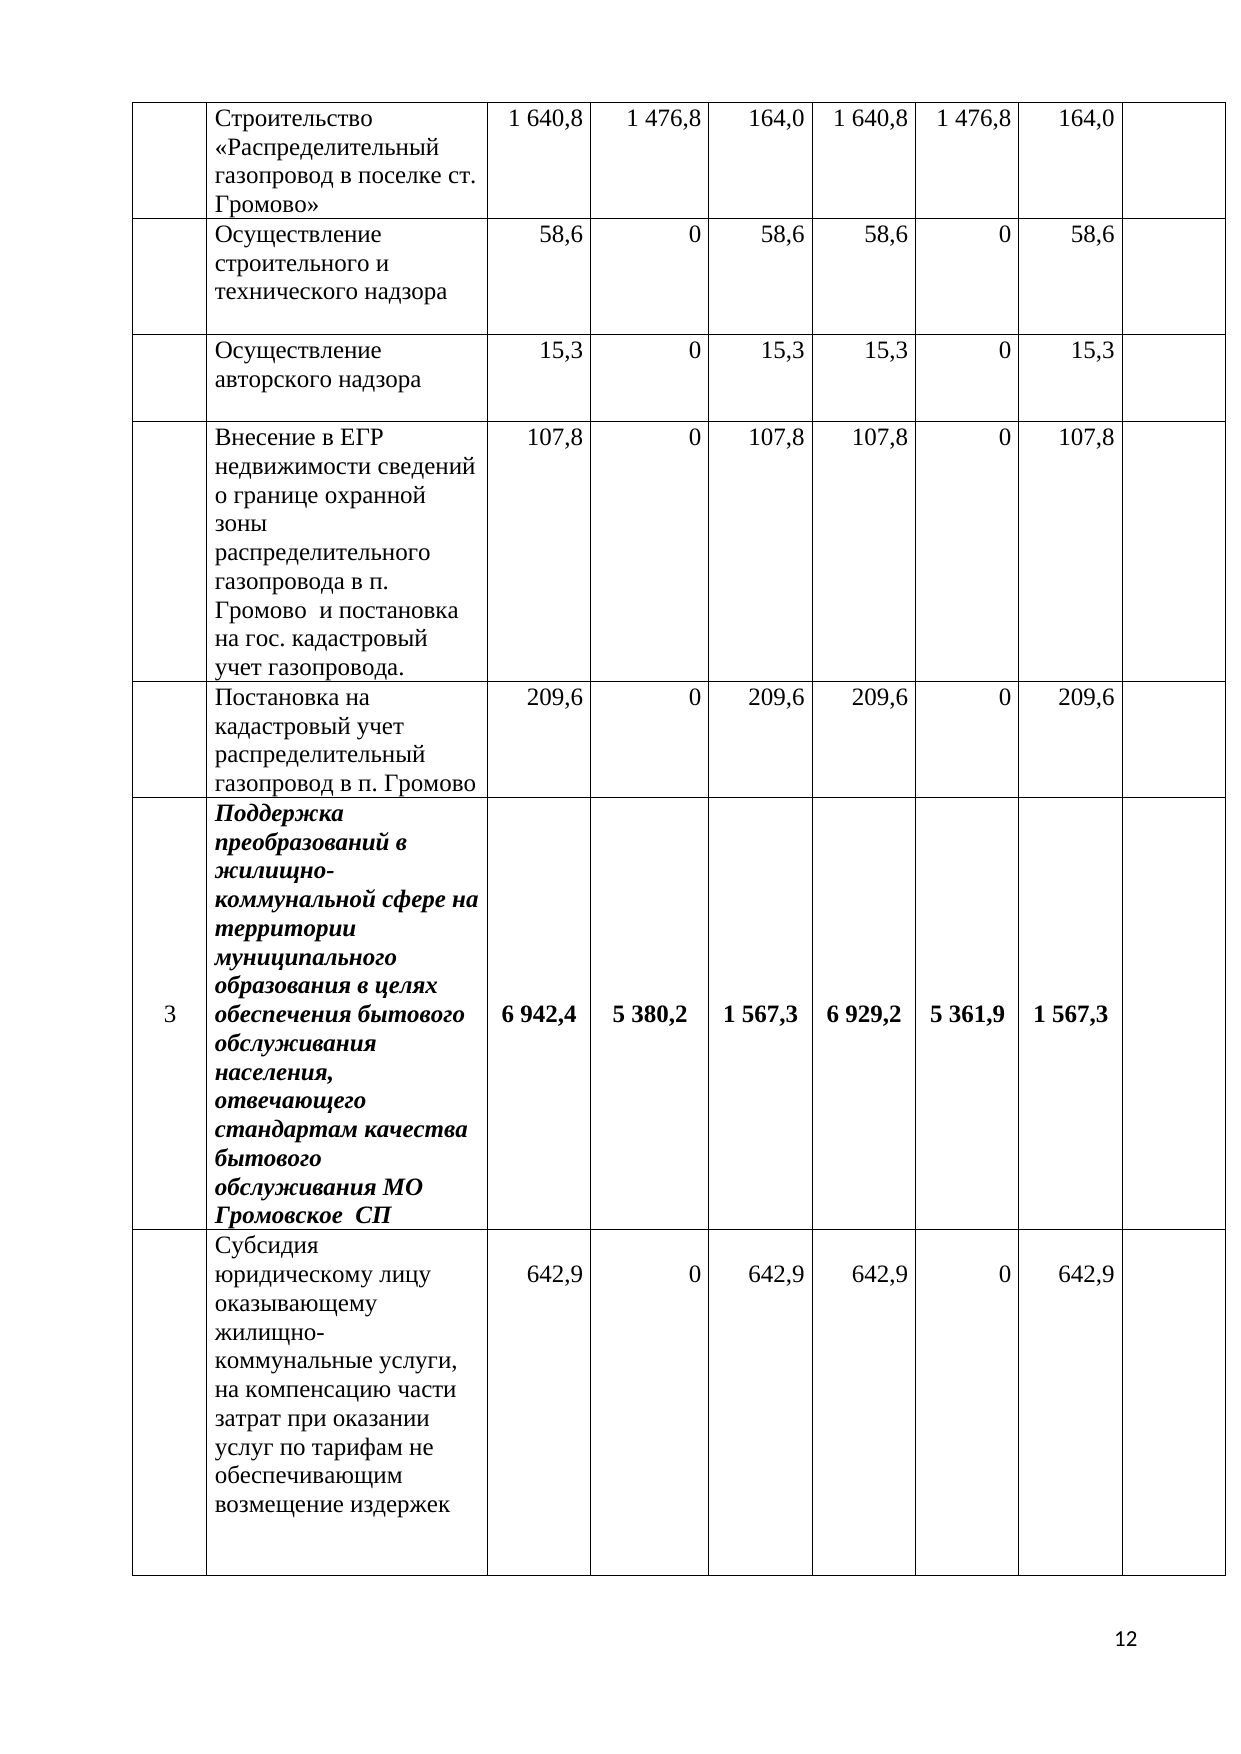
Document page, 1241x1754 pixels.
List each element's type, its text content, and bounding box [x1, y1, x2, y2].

table_cell 642,9 [813, 1230, 915, 1575]
table_cell 15,3 [813, 335, 915, 421]
table_cell 642,9 [709, 1230, 812, 1575]
table_cell 58,6 [709, 219, 812, 334]
table_cell 58,6 [1019, 219, 1122, 334]
table_cell 0 [591, 422, 708, 681]
table_cell 0 [916, 219, 1018, 334]
table_cell [1123, 103, 1225, 218]
table_cell Внесение в ЕГР недвижимости сведений о границе охранной зоны распределительного газопровода в п. Громово и постановка на гос. кадастровый учет газопровода. [207, 422, 487, 681]
table_cell 107,8 [488, 422, 590, 681]
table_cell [207, 1230, 487, 1575]
table_cell 164,0 [709, 103, 812, 218]
table_cell 107,8 [709, 422, 812, 681]
table_cell 209,6 [709, 682, 812, 797]
table_cell [133, 1230, 206, 1575]
table_cell 1 640,8 [813, 103, 915, 218]
table_cell 642,9 [488, 1230, 590, 1575]
table_cell 58,6 [813, 219, 915, 334]
table_cell [133, 422, 206, 681]
table_cell [1123, 1230, 1225, 1575]
table_cell 209,6 [488, 682, 590, 797]
table_cell [1123, 219, 1225, 334]
table_cell [1123, 335, 1225, 421]
table_cell 209,6 [813, 682, 915, 797]
table_cell 107,8 [813, 422, 915, 681]
table_cell 15,3 [1019, 335, 1122, 421]
table_cell [1123, 798, 1225, 1229]
table_cell 6 929,2 [813, 798, 915, 1229]
table_cell 0 [916, 335, 1018, 421]
table_cell 164,0 [1019, 103, 1122, 218]
table_cell [133, 219, 206, 334]
table_cell [1123, 422, 1225, 681]
table_cell 3 [133, 798, 206, 1229]
table_cell 0 [916, 1230, 1018, 1575]
table_cell 1 567,3 [709, 798, 812, 1229]
table_cell 1 567,3 [1019, 798, 1122, 1229]
table_cell 107,8 [1019, 422, 1122, 681]
table_cell 5 380,2 [591, 798, 708, 1229]
table_cell 0 [591, 1230, 708, 1575]
table_cell 6 942,4 [488, 798, 590, 1229]
table_cell Строительство «Распределительный газопровод в поселке ст. Громово» [207, 103, 487, 218]
table_cell Осуществление авторского надзора [207, 335, 487, 421]
table_cell 0 [591, 682, 708, 797]
table_cell Поддержка преобразований в жилищно-коммунальной сфере на территории муниципального образования в целях обеспечения бытового обслуживания населения, отвечающего стандартам качества бытового обслуживания МО Громовское СП [207, 798, 487, 1229]
table_cell [133, 682, 206, 797]
table_cell 15,3 [488, 335, 590, 421]
table_cell 1 640,8 [488, 103, 590, 218]
table_cell [133, 103, 206, 218]
table_cell 0 [916, 422, 1018, 681]
table_cell [133, 335, 206, 421]
table_cell 5 361,9 [916, 798, 1018, 1229]
table_cell 15,3 [709, 335, 812, 421]
table_cell 0 [916, 682, 1018, 797]
table_cell 0 [591, 335, 708, 421]
table_cell 58,6 [488, 219, 590, 334]
table_cell 1 476,8 [916, 103, 1018, 218]
table_cell Постановка на кадастровый учет распределительный газопровод в п. Громово [207, 682, 487, 797]
table_cell 1 476,8 [591, 103, 708, 218]
table_cell Осуществление строительного и технического надзора [207, 219, 487, 334]
table_cell [1123, 682, 1225, 797]
table_cell 0 [591, 219, 708, 334]
table_cell 642,9 [1019, 1230, 1122, 1575]
table_cell 209,6 [1019, 682, 1122, 797]
